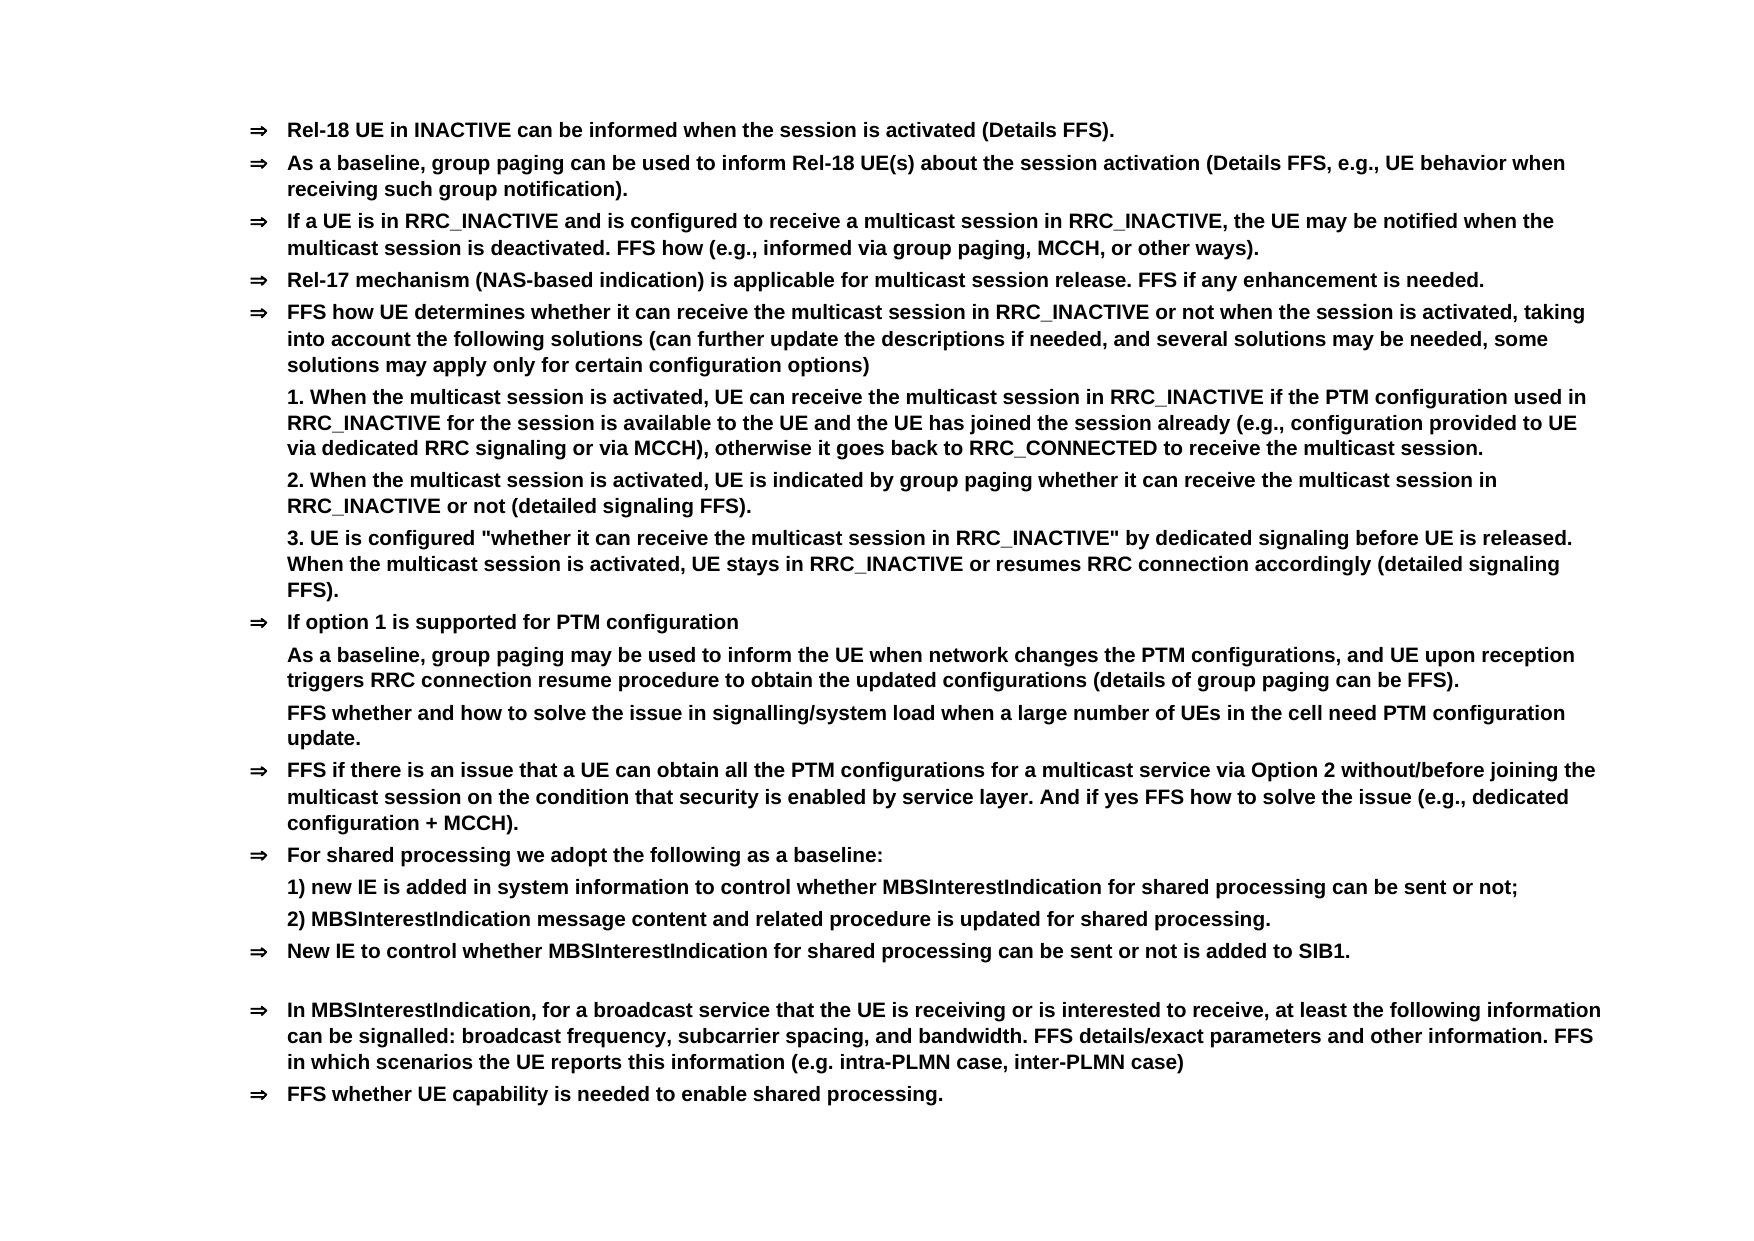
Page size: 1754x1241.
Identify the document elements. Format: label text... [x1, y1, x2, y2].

list 2) MBSInterestIndication message content and related procedure is updated for shared processing. [287, 907, 1606, 931]
text New IE to control whether MBSInterestIndication for shared processing can be sent or not is added to SIB1. [249, 939, 1606, 964]
list FFS whether and how to solve the issue in signalling/system load when a large number of UEs in the cell need PTM configuration update. [287, 700, 1606, 750]
text Rel-18 UE in INACTIVE can be informed when the session is activated (Details FFS). [249, 118, 1606, 143]
list 3. UE is configured "whether it can receive the multicast session in RRC_INACTIVE" by dedicated signaling before UE is released. When the multicast session is activated, UE stays in RRC_INACTIVE or resumes RRC connection accordingly (detailed signaling FFS). [287, 526, 1606, 602]
text In MBSInterestIndication, for a broadcast service that the UE is receiving or is interested to receive, at least the following information can be signalled: broadcast frequency, subcarrier spacing, and bandwidth. FFS details/exact parameters and other information. FFS in which scenarios the UE reports this information (e.g. intra-PLMN case, inter-PLMN case) [249, 998, 1606, 1074]
list 1) new IE is added in system information to control whether MBSInterestIndication for shared processing can be sent or not; [287, 875, 1606, 899]
text As a baseline, group paging can be used to inform Rel-18 UE(s) about the session activation (Details FFS, e.g., UE behavior when receiving such group notification). [249, 151, 1606, 201]
text FFS whether UE capability is needed to enable shared processing. [249, 1082, 1606, 1107]
text For shared processing we adopt the following as a baseline: [249, 843, 1606, 867]
list 1. When the multicast session is activated, UE can receive the multicast session in RRC_INACTIVE if the PTM configuration used in RRC_INACTIVE for the session is available to the UE and the UE has joined the session already (e.g., configuration provided to UE via dedicated RRC signaling or via MCCH), otherwise it goes back to RRC_CONNECTED to receive the multicast session. [287, 384, 1606, 460]
list As a baseline, group paging may be used to inform the UE when network changes the PTM configurations, and UE upon reception triggers RRC connection resume procedure to obtain the updated configurations (details of group paging can be FFS). [287, 642, 1606, 692]
text FFS if there is an issue that a UE can obtain all the PTM configurations for a multicast service via Option 2 without/before joining the multicast session on the condition that security is enabled by service layer. And if yes FFS how to solve the issue (e.g., dedicated configuration + MCCH). [249, 758, 1606, 834]
list 2. When the multicast session is activated, UE is indicated by group paging whether it can receive the multicast session in RRC_INACTIVE or not (detailed signaling FFS). [287, 468, 1606, 518]
text If option 1 is supported for PTM configuration [249, 610, 1606, 634]
text If a UE is in RRC_INACTIVE and is configured to receive a multicast session in RRC_INACTIVE, the UE may be notified when the multicast session is deactivated. FFS how (e.g., informed via group paging, MCCH, or other ways). [249, 209, 1606, 259]
text Rel-17 mechanism (NAS-based indication) is applicable for multicast session release. FFS if any enhancement is needed. [249, 268, 1606, 292]
text FFS how UE determines whether it can receive the multicast session in RRC_INACTIVE or not when the session is activated, taking into account the following solutions (can further update the descriptions if needed, and several solutions may be needed, some solutions may apply only for certain configuration options) [249, 300, 1606, 376]
